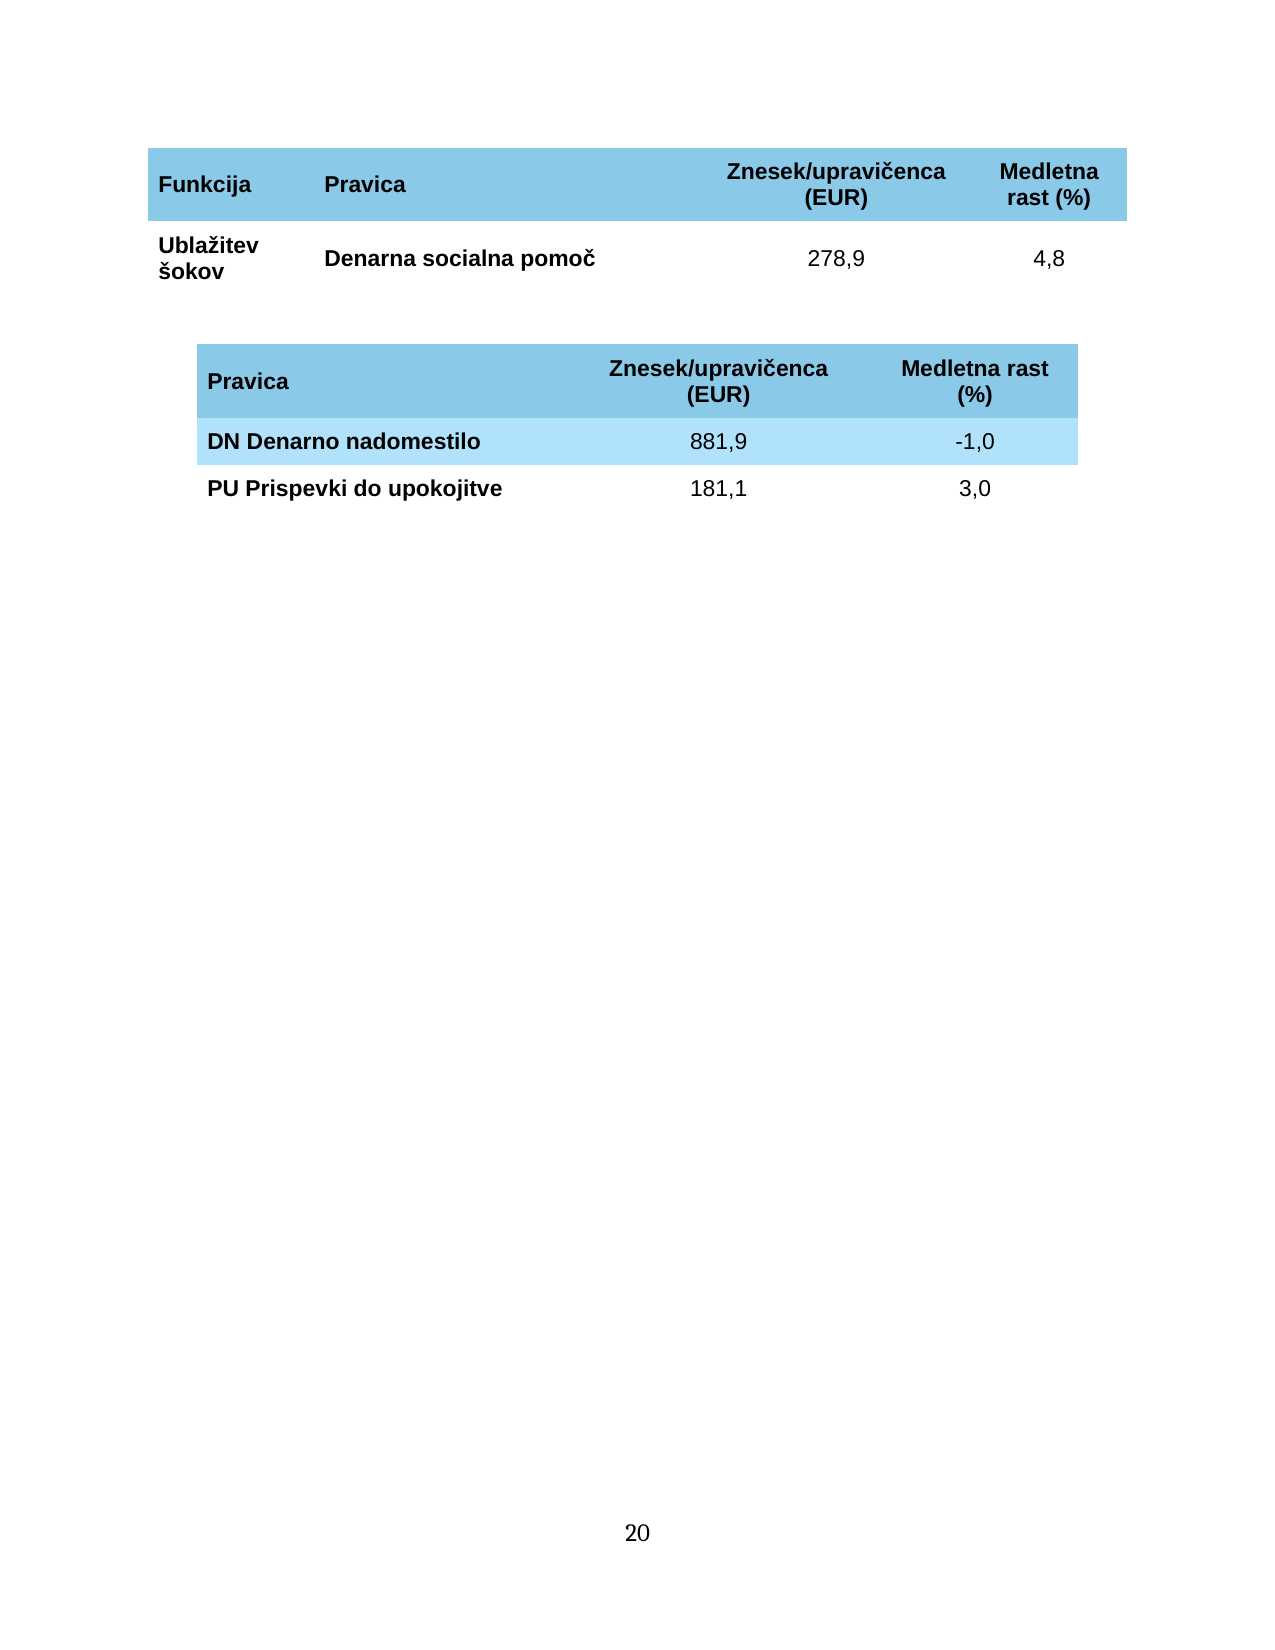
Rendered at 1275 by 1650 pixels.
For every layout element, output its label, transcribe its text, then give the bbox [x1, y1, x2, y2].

table_cell DN Denarno nadomestilo [197, 418, 566, 465]
table_cell 278,9 [702, 221, 970, 295]
table_cell 4,8 [970, 221, 1127, 295]
table_header Medletna rast (%) [871, 344, 1078, 418]
table_cell Ublažitev šokov [148, 221, 314, 295]
table_header Znesek/upravičenca (EUR) [702, 148, 970, 221]
table_header Medletna rast (%) [970, 148, 1127, 221]
table_header Pravica [314, 148, 702, 221]
table_cell 181,1 [566, 465, 871, 512]
table_cell PU Prispevki do upokojitve [197, 465, 566, 512]
table_cell 3,0 [871, 465, 1078, 512]
table_header Funkcija [148, 148, 314, 221]
table_header Znesek/upravičenca (EUR) [566, 344, 871, 418]
table_header Pravica [197, 344, 566, 418]
table_cell 881,9 [566, 418, 871, 465]
table_cell -1,0 [871, 418, 1078, 465]
table_cell Denarna socialna pomoč [314, 221, 702, 295]
